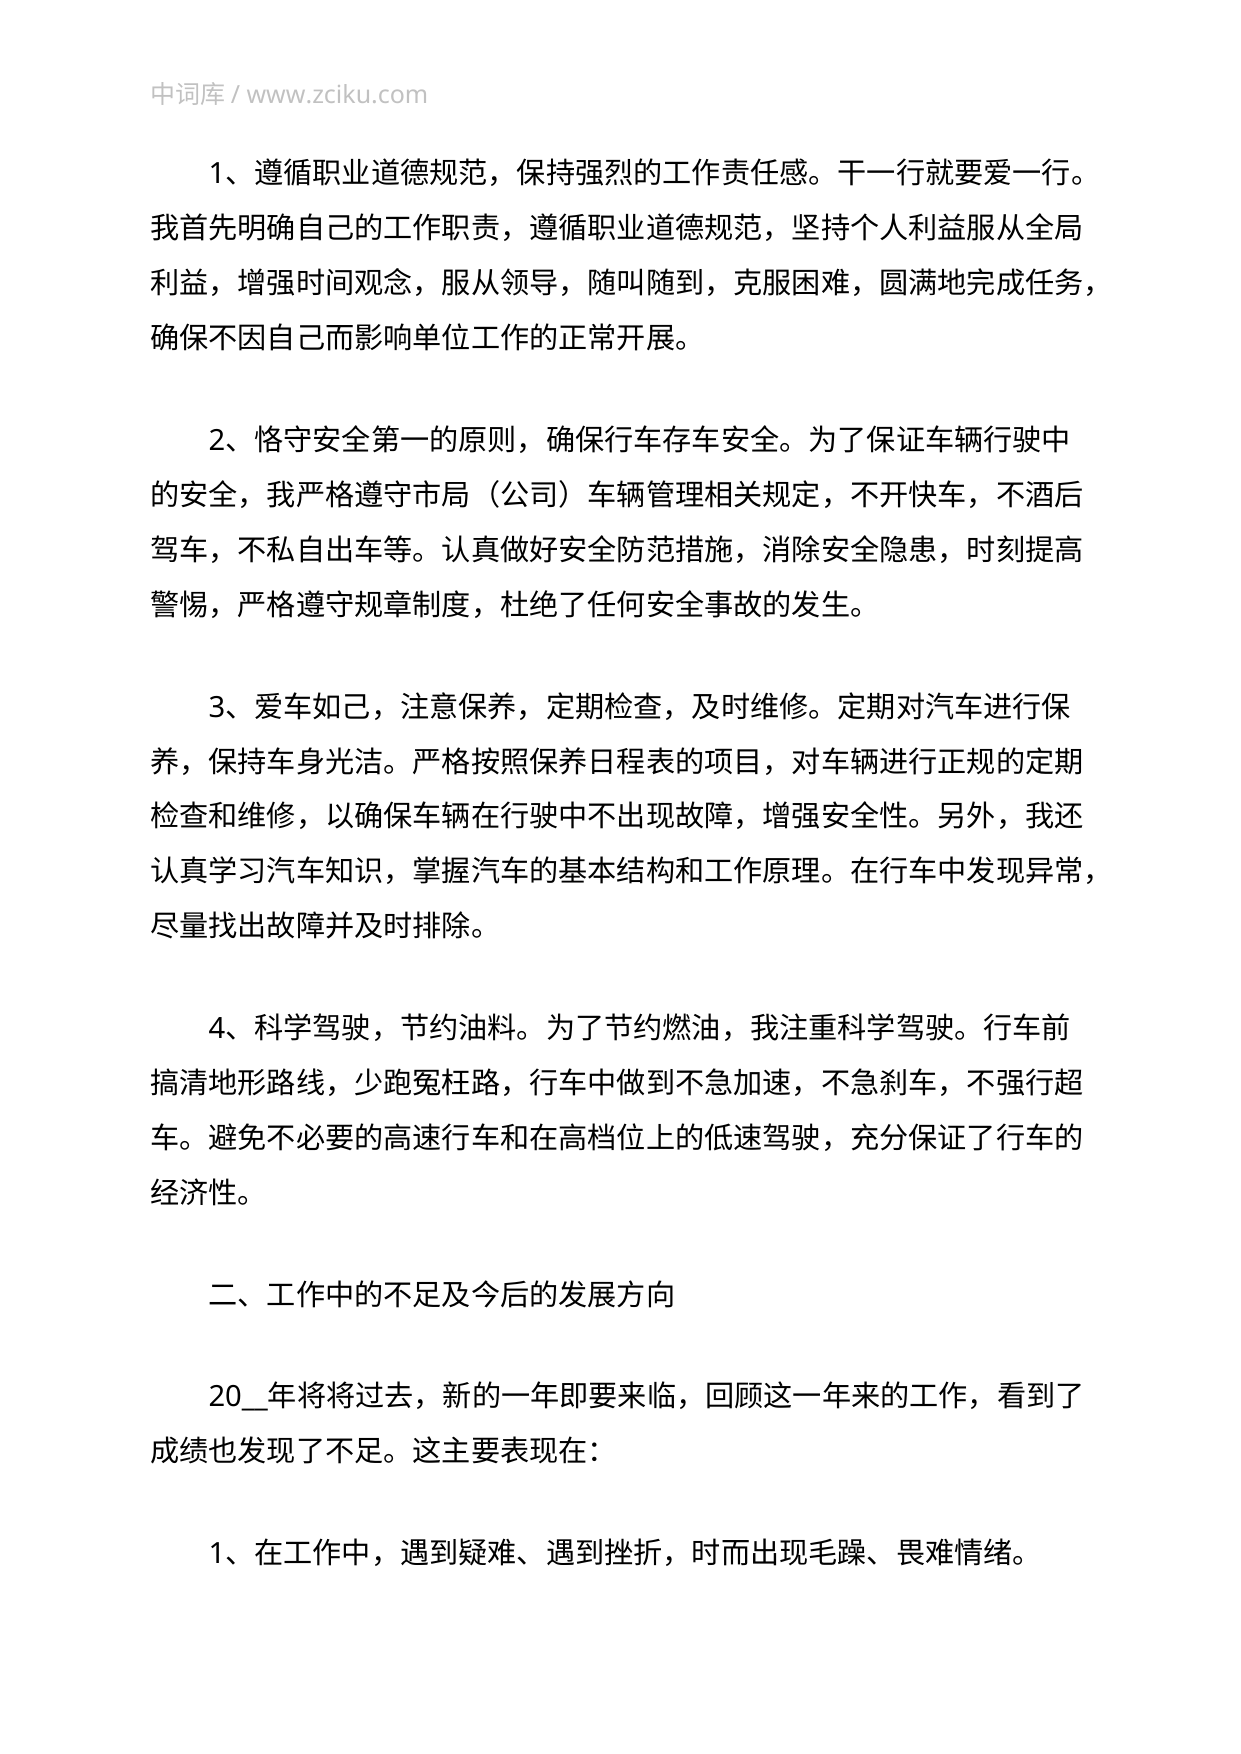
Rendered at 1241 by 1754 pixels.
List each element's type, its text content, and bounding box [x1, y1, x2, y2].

text 1、在工作中，遇到疑难、遇到挫折，时而出现毛躁、畏难情绪。 [150, 1530, 1090, 1572]
text 2、恪守安全第一的原则，确保行车存车安全。为了保证车辆行驶中的安全，我严格遵守市局（公司）车辆管理相关规定，不开快车，不酒后驾车，不私自出车等。认真做好安全防范措施，消除安全隐患，时刻提高警惕，严格遵守规章制度，杜绝了任何安全事故的发生。 [150, 417, 1090, 624]
text 二、工作中的不足及今后的发展方向 [150, 1271, 1090, 1313]
text 3、爱车如己，注意保养，定期检查，及时维修。定期对汽车进行保养，保持车身光洁。严格按照保养日程表的项目，对车辆进行正规的定期检查和维修，以确保车辆在行驶中不出现故障，增强安全性。另外，我还认真学习汽车知识，掌握汽车的基本结构和工作原理。在行车中发现异常，尽量找出故障并及时排除。 [150, 683, 1090, 945]
text 4、科学驾驶，节约油料。为了节约燃油，我注重科学驾驶。行车前搞清地形路线，少跑冤枉路，行车中做到不急加速，不急刹车，不强行超车。避免不必要的高速行车和在高档位上的低速驾驶，充分保证了行车的经济性。 [150, 1004, 1090, 1212]
text 20__年将将过去，新的一年即要来临，回顾这一年来的工作，看到了成绩也发现了不足。这主要表现在： [150, 1373, 1090, 1470]
text 1、遵循职业道德规范，保持强烈的工作责任感。干一行就要爱一行。我首先明确自己的工作职责，遵循职业道德规范，坚持个人利益服从全局利益，增强时间观念，服从领导，随叫随到，克服困难，圆满地完成任务，确保不因自己而影响单位工作的正常开展。 [150, 150, 1090, 357]
